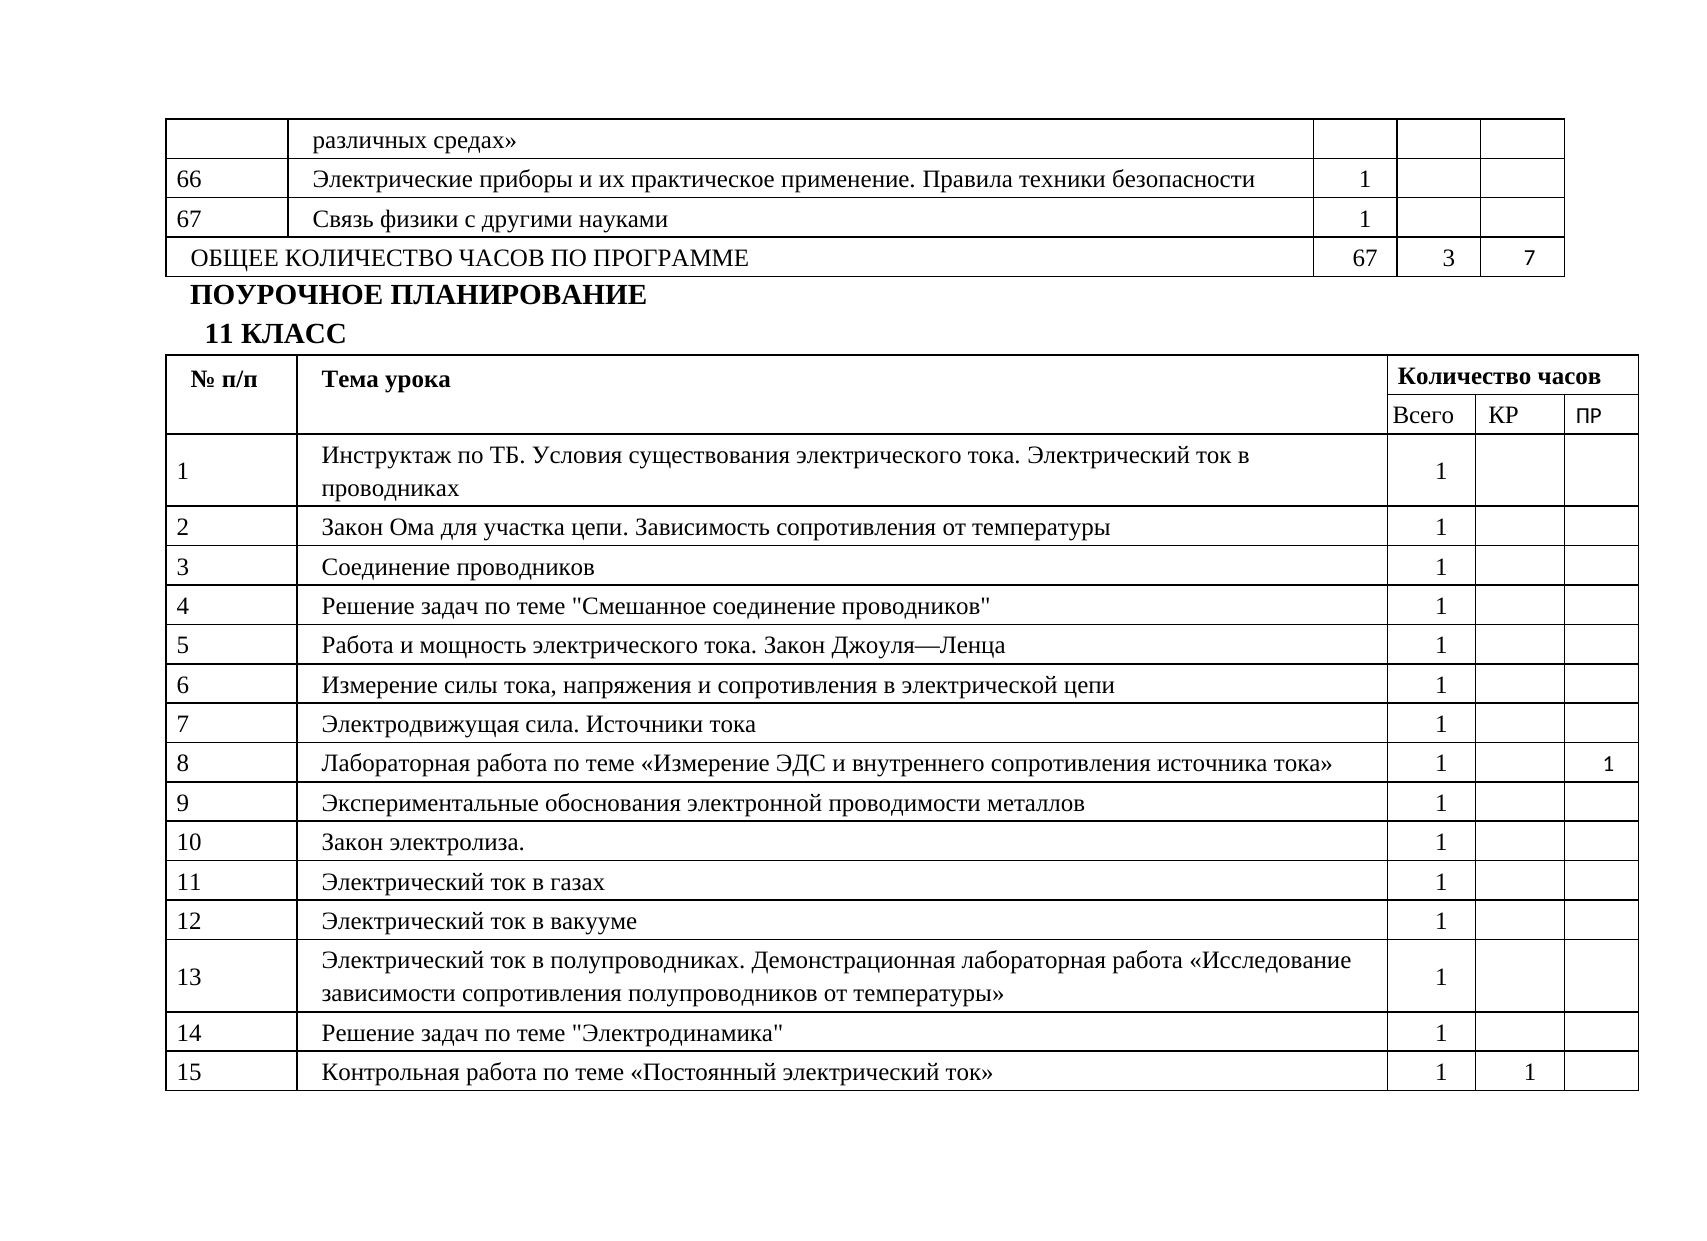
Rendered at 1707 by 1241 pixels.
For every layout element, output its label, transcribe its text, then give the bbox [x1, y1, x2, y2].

table_cell [1565, 625, 1638, 663]
table_cell [1565, 1052, 1638, 1090]
table_cell 1 [1388, 861, 1475, 899]
table_cell 2 [167, 507, 296, 545]
table_cell Закон электролиза. [298, 822, 1387, 860]
table_cell Работа и мощность электрического тока. Закон Джоуля—Ленца [298, 625, 1387, 663]
table_cell [1565, 861, 1638, 899]
table_cell [1476, 940, 1564, 1011]
table_cell 3 [167, 546, 296, 584]
table_cell [1398, 159, 1480, 197]
table_cell [1476, 783, 1564, 820]
table_cell Контрольная работа по теме «Постоянный электрический ток» [298, 1052, 1387, 1090]
table_cell 14 [167, 1013, 296, 1050]
table_cell 66 [167, 159, 287, 197]
table_cell Лабораторная работа по теме «Измерение ЭДС и внутреннего сопротивления источника тока» [298, 743, 1387, 781]
table_cell 1 [1388, 665, 1475, 702]
table_cell 1 [1476, 1052, 1564, 1090]
table_cell 4 [167, 586, 296, 623]
table_cell 1 [1398, 120, 1480, 157]
table_cell [1481, 198, 1564, 236]
table_cell 1 [1388, 546, 1475, 584]
table_cell [1476, 625, 1564, 663]
table_cell [1565, 435, 1638, 505]
table_cell 1 [1388, 435, 1475, 505]
table_cell 1 [1388, 940, 1475, 1011]
table_cell Электрический ток в вакууме [298, 901, 1387, 938]
table_cell 1 [1314, 120, 1396, 157]
table_cell 67 [1314, 238, 1396, 276]
table_cell Решение задач по теме "Смешанное соединение проводников" [298, 586, 1387, 623]
table_cell [1476, 743, 1564, 781]
table_cell Соединение проводников [298, 546, 1387, 584]
table_cell [1565, 901, 1638, 938]
table_cell Электрические приборы и их практическое применение. Правила техники безопасности [289, 159, 1313, 197]
table_cell [1565, 586, 1638, 623]
table_cell 7 [1481, 238, 1564, 276]
table_cell ПР [1565, 395, 1638, 433]
table_cell 1 [1388, 704, 1475, 742]
table_cell ОБЩЕЕ КОЛИЧЕСТВО ЧАСОВ ПО ПРОГРАММЕ [167, 238, 1313, 276]
table_cell [1476, 704, 1564, 742]
table_cell Электрический ток в газах [298, 861, 1387, 899]
table_cell [1476, 861, 1564, 899]
table_cell 1 [1388, 586, 1475, 623]
table_cell [1476, 435, 1564, 505]
table_cell 1 [167, 435, 296, 505]
table_cell Решение задач по теме "Электродинамика" [298, 1013, 1387, 1050]
table_cell 6 [167, 665, 296, 702]
table_cell [1481, 120, 1564, 157]
table_cell [1476, 665, 1564, 702]
table_cell Инструктаж по ТБ. Условия существования электрического тока. Электрический ток в проводниках [298, 435, 1387, 505]
table_cell [1398, 198, 1480, 236]
table_cell 67 [167, 198, 287, 236]
table_header Количество часов [1388, 356, 1638, 394]
table_header № п/п [167, 356, 296, 433]
table_cell 5 [167, 625, 296, 663]
table_cell 1 [1314, 198, 1396, 236]
table_cell 10 [167, 822, 296, 860]
table_cell [1565, 546, 1638, 584]
table_cell [1481, 159, 1564, 197]
table_cell 8 [167, 743, 296, 781]
table_cell 1 [1388, 783, 1475, 820]
table_cell Экспериментальные обоснования электронной проводимости металлов [298, 783, 1387, 820]
table_cell [1565, 940, 1638, 1011]
table_cell Закон Ома для участка цепи. Зависимость сопротивления от температуры [298, 507, 1387, 545]
text ПОУРОЧНОЕ ПЛАНИРОВАНИЕ [190, 277, 1618, 311]
table_cell Электродвижущая сила. Источники тока [298, 704, 1387, 742]
table_cell Электрический ток в полупроводниках. Демонстрационная лабораторная работа «Исследование зависимости сопротивления полупроводников от температуры» [298, 940, 1387, 1011]
table_cell 1 [1565, 743, 1638, 781]
table_cell 1 [1388, 822, 1475, 860]
table_cell [1476, 1013, 1564, 1050]
table_cell 1 [1388, 1013, 1475, 1050]
table_cell [1476, 586, 1564, 623]
table_cell 9 [167, 783, 296, 820]
table_cell 1 [1388, 743, 1475, 781]
table_cell 13 [167, 940, 296, 1011]
table_header Тема урока [298, 356, 1387, 433]
table_cell [1565, 507, 1638, 545]
table_cell 12 [167, 901, 296, 938]
table_cell 7 [167, 704, 296, 742]
table_cell [1565, 822, 1638, 860]
table_cell КР [1476, 395, 1564, 433]
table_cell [289, 120, 1313, 157]
table_cell [1476, 901, 1564, 938]
table_cell [1565, 783, 1638, 820]
table_cell [1565, 1013, 1638, 1050]
table_cell 65 [167, 120, 287, 157]
table_cell [1476, 822, 1564, 860]
table_cell Всего [1388, 395, 1475, 433]
table_cell 1 [1388, 1052, 1475, 1090]
table_cell 11 [167, 861, 296, 899]
table_cell 1 [1388, 625, 1475, 663]
table_cell 1 [1388, 507, 1475, 545]
text 11 КЛАСС [190, 316, 1618, 349]
table_cell 1 [1314, 159, 1396, 197]
table_cell 15 [167, 1052, 296, 1090]
table_cell 3 [1398, 238, 1480, 276]
table_cell [1565, 665, 1638, 702]
table_cell Измерение силы тока, напряжения и сопротивления в электрической цепи [298, 665, 1387, 702]
table_cell [1565, 704, 1638, 742]
table_cell [1476, 507, 1564, 545]
table_cell Связь физики с другими науками [289, 198, 1313, 236]
table_cell 1 [1388, 901, 1475, 938]
table_cell [1476, 546, 1564, 584]
